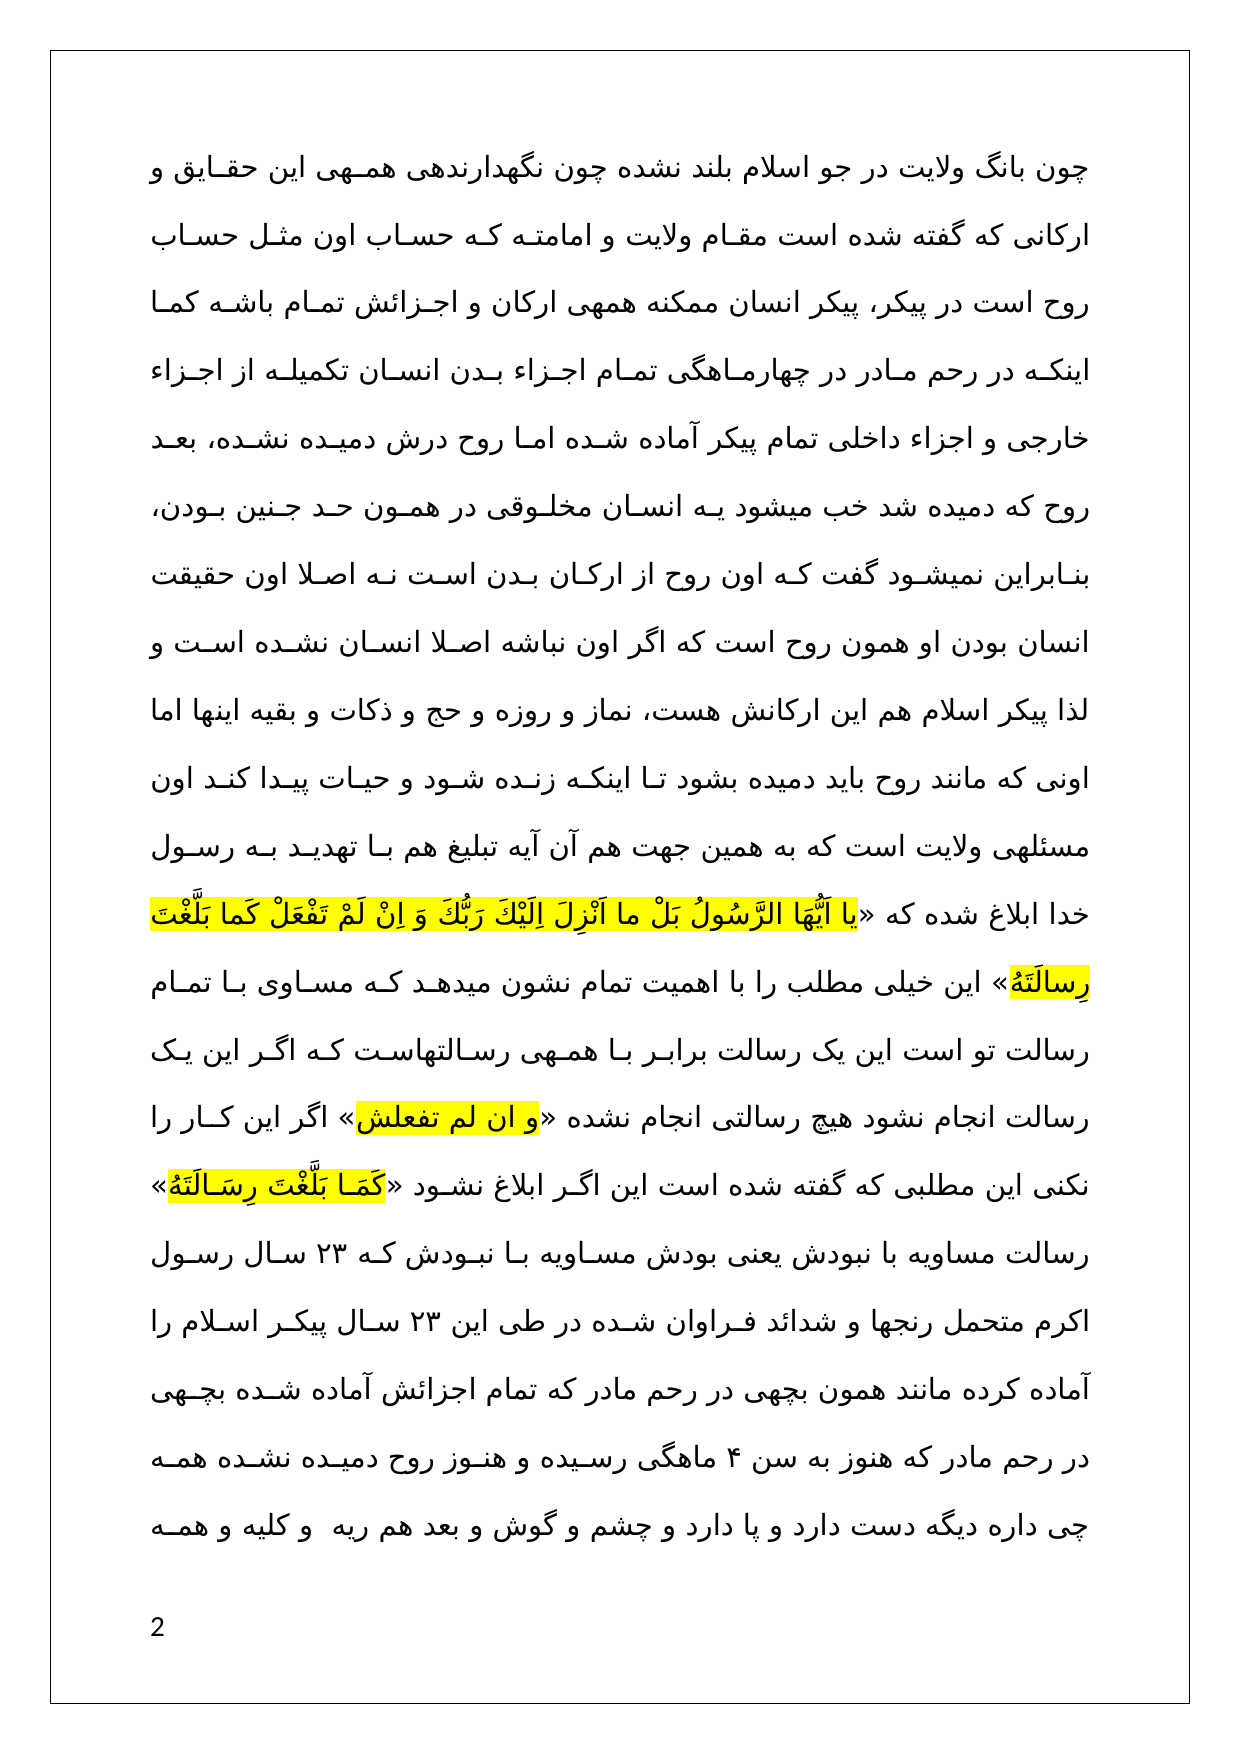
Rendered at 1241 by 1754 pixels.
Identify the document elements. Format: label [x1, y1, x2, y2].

text [150, 150, 1090, 1542]
